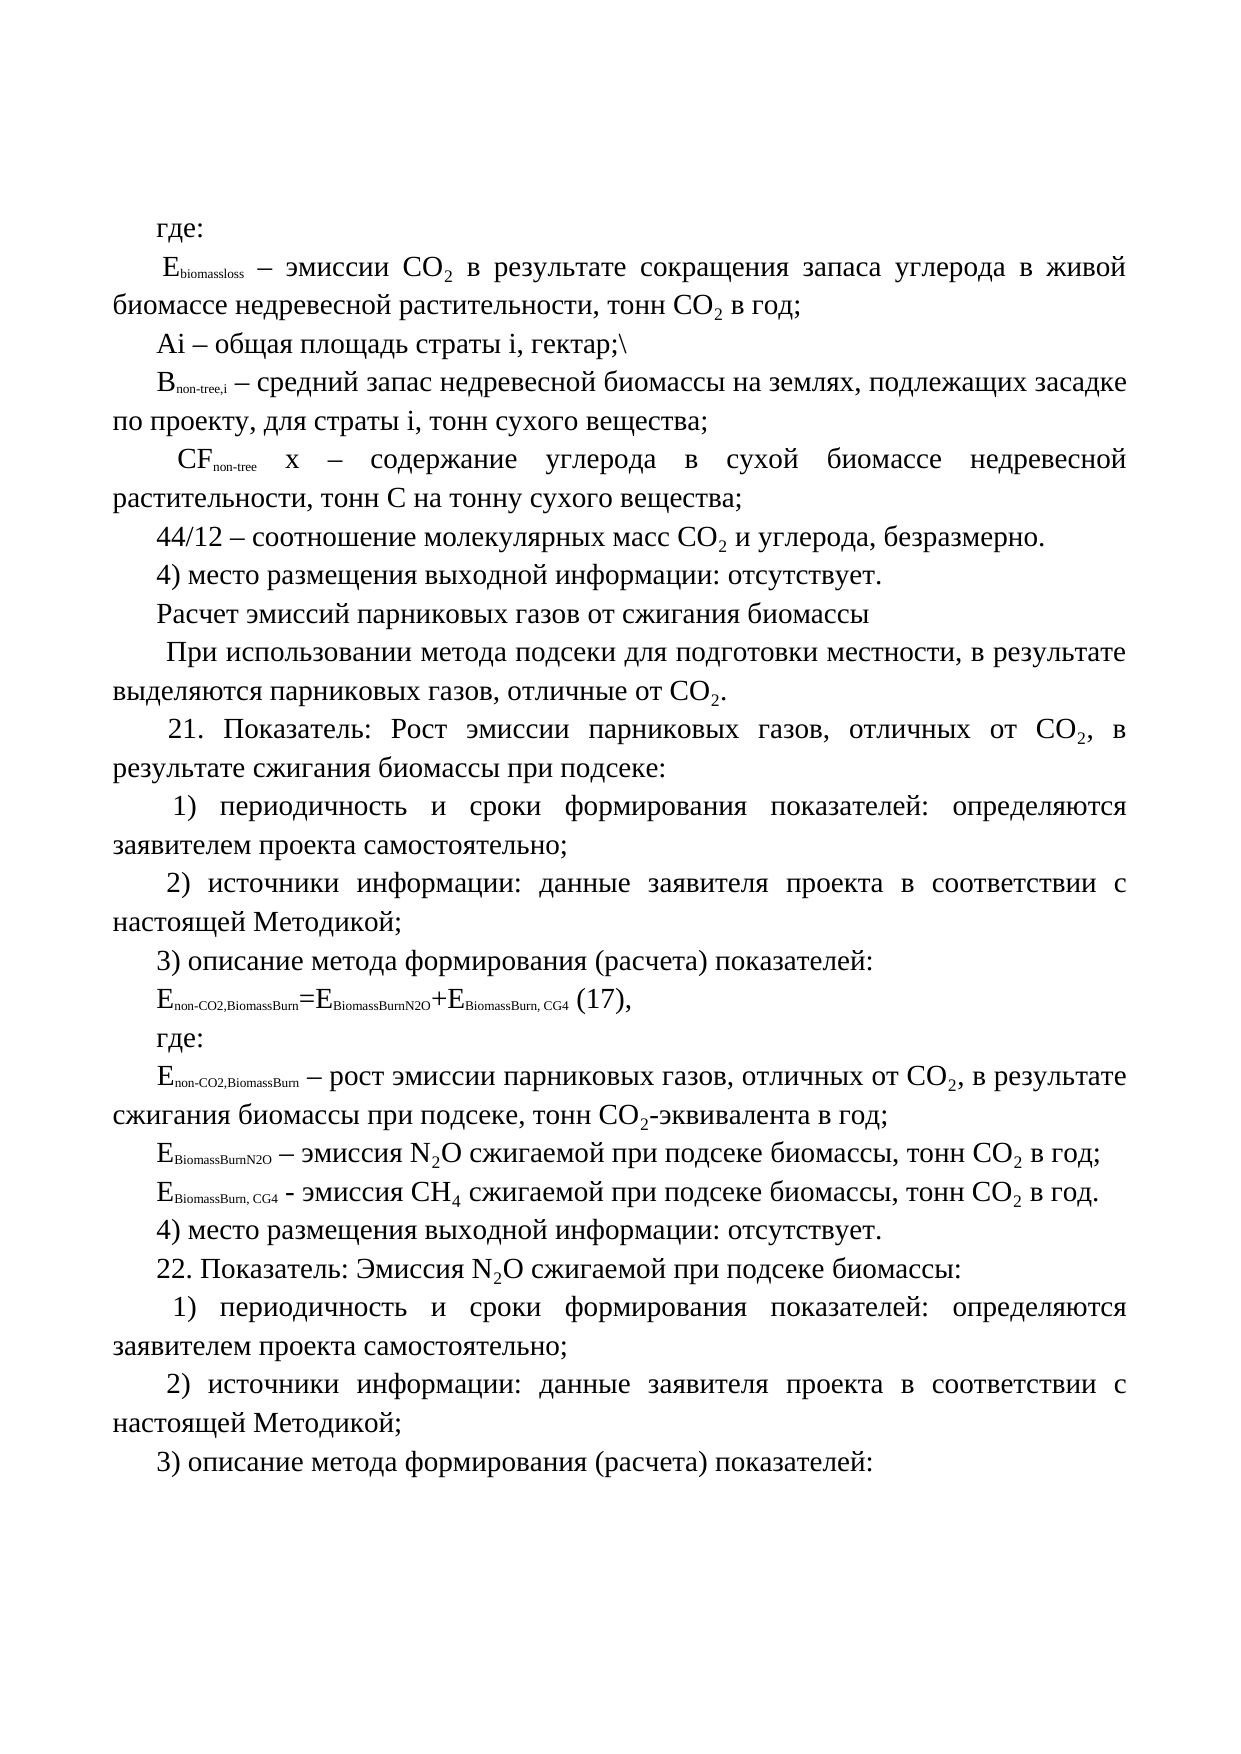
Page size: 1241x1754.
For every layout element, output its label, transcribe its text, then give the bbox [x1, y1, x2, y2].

text EBiomassBurnN2O – эмиссия N₂O сжигаемой при подсеке биомассы, тонн СО₂ в год; [112, 1135, 1128, 1169]
text Enon-CO2,BiomassBurn=EBiomassBurnN2O+EBiomassBurn, CG4 (17), [112, 981, 1128, 1015]
text Ebiomassloss – эмиссии СО₂ в результате сокращения запаса углерода в живой биомассе недревесной растительности, тонн СО₂ в год; [112, 249, 1128, 321]
text Расчет эмиссий парниковых газов от сжигания биомассы [112, 596, 1128, 629]
text где: [112, 1020, 1128, 1053]
text 1) периодичность и сроки формирования показателей: определяются заявителем проекта самостоятельно; [112, 1289, 1128, 1362]
text Bnon-tree,i – средний запас недревесной биомассы на землях, подлежащих засадке по проекту, для страты i, тонн сухого вещества; [112, 364, 1128, 437]
text 2) источники информации: данные заявителя проекта в соответствии с настоящей Методикой; [112, 1367, 1128, 1439]
text где: [112, 210, 1128, 244]
text EBiomassBurn, CG4 - эмиссия СН₄ сжигаемой при подсеке биомассы, тонн СО₂ в год. [112, 1174, 1128, 1207]
text 21. Показатель: Рост эмиссии парниковых газов, отличных от СО₂, в результате сжигания биомассы при подсеке: [112, 711, 1128, 783]
text 3) описание метода формирования (расчета) показателей: [112, 1444, 1128, 1477]
text 4) место размещения выходной информации: отсутствует. [112, 557, 1128, 591]
text 3) описание метода формирования (расчета) показателей: [112, 943, 1128, 976]
text CFnon-tree x – содержание углерода в сухой биомассе недревесной растительности, тонн С на тонну сухого вещества; [112, 442, 1128, 514]
text 44/12 – соотношение молекулярных масс СО₂ и углерода, безразмерно. [112, 519, 1128, 552]
text 2) источники информации: данные заявителя проекта в соответствии с настоящей Методикой; [112, 866, 1128, 938]
text Ai – общая площадь страты i, гектар;\ [112, 326, 1128, 359]
text 4) место размещения выходной информации: отсутствует. [112, 1212, 1128, 1246]
text 22. Показатель: Эмиссия N₂O сжигаемой при подсеке биомассы: [112, 1251, 1128, 1284]
text 1) периодичность и сроки формирования показателей: определяются заявителем проекта самостоятельно; [112, 788, 1128, 861]
text При использовании метода подсеки для подготовки местности, в результате выделяются парниковых газов, отличные от СО₂. [112, 634, 1128, 706]
text Enon-CO2,BiomassBurn – рост эмиссии парниковых газов, отличных от СО₂, в результате сжигания биомассы при подсеке, тонн СО₂-эквивалента в год; [112, 1058, 1128, 1130]
